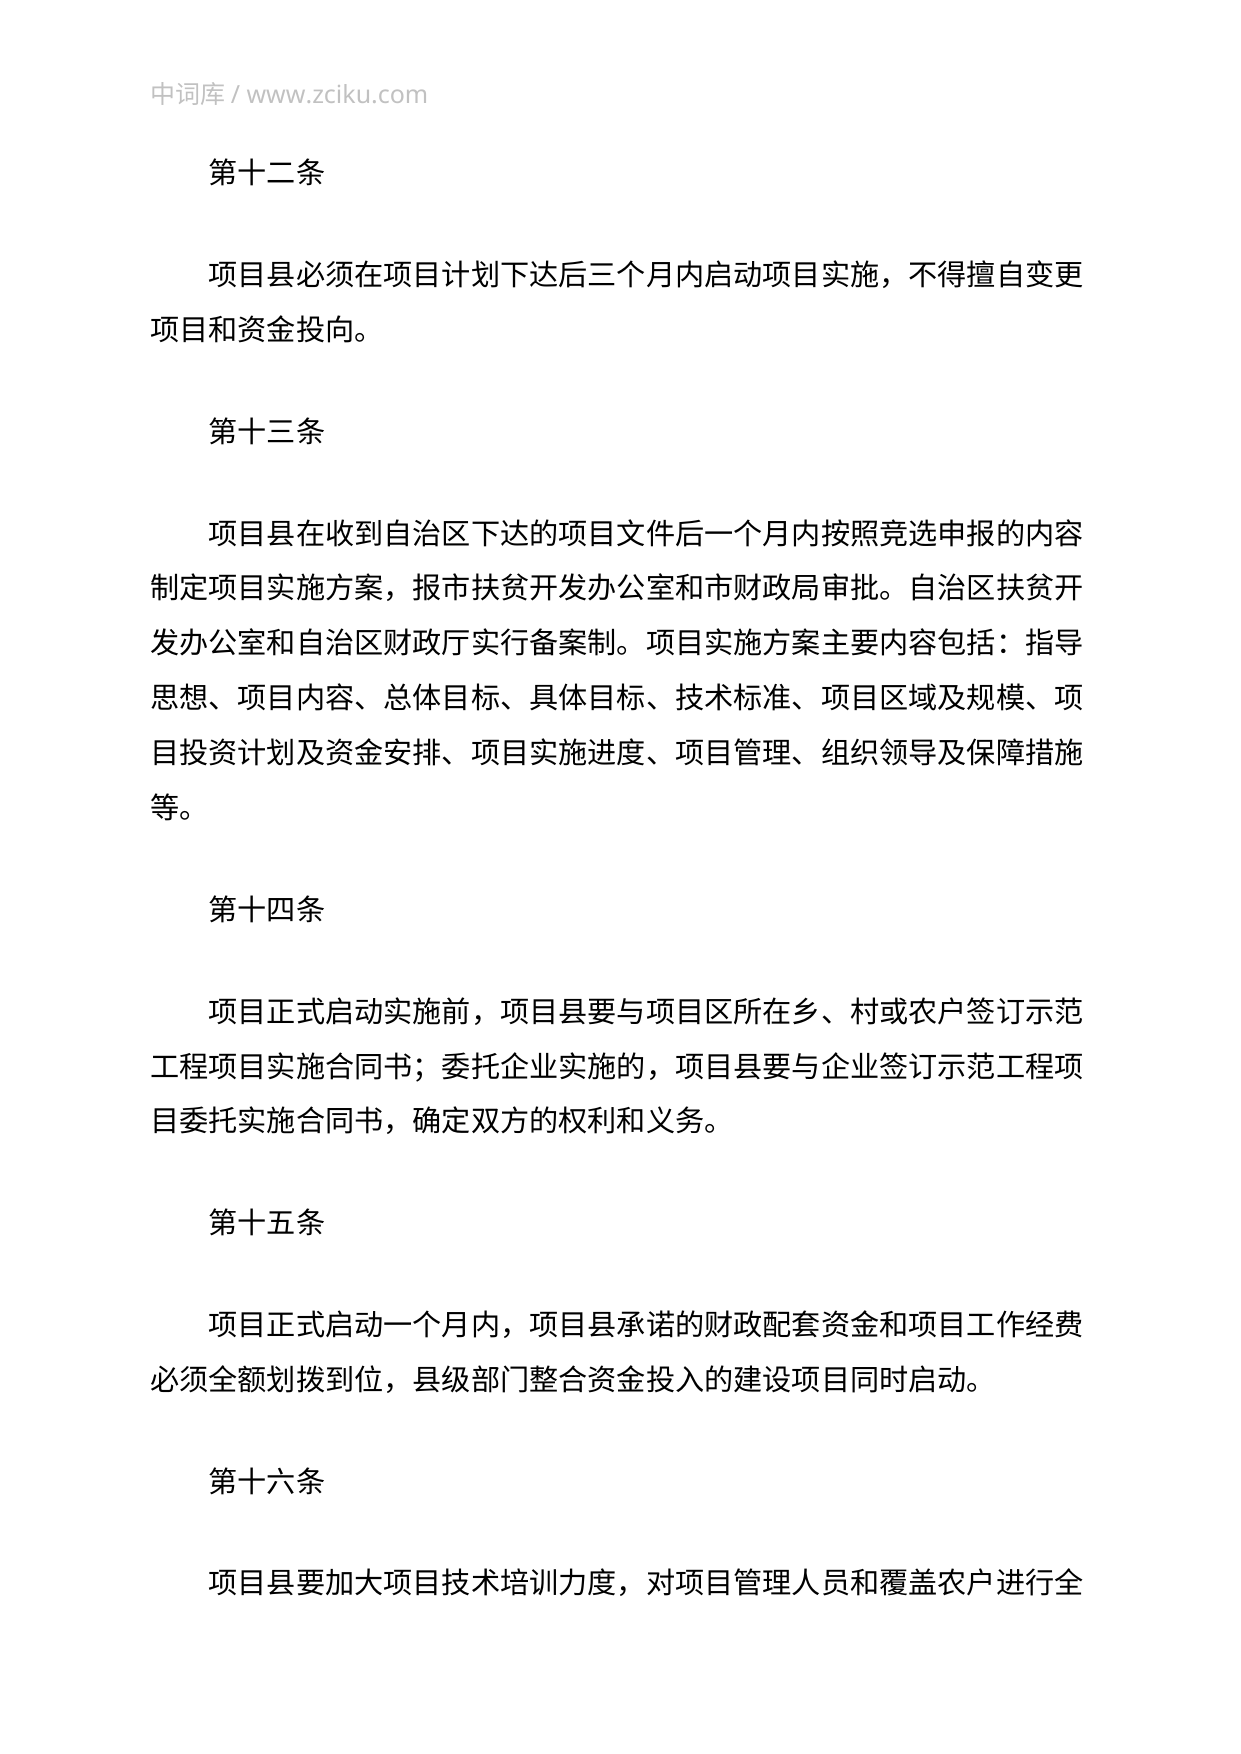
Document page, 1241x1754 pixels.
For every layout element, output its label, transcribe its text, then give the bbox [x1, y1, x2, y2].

text 第十四条 [150, 886, 1090, 929]
text 第十六条 [150, 1458, 1090, 1501]
text 第十五条 [150, 1200, 1090, 1242]
text 项目正式启动实施前，项目县要与项目区所在乡、村或农户签订示范工程项目实施合同书；委托企业实施的，项目县要与企业签订示范工程项目委托实施合同书，确定双方的权利和义务。 [150, 988, 1090, 1140]
text 第十二条 [150, 150, 1090, 192]
text 项目县必须在项目计划下达后三个月内启动项目实施，不得擅自变更项目和资金投向。 [150, 252, 1090, 349]
text 项目县在收到自治区下达的项目文件后一个月内按照竞选申报的内容制定项目实施方案，报市扶贫开发办公室和市财政局审批。自治区扶贫开发办公室和自治区财政厅实行备案制。项目实施方案主要内容包括：指导思想、项目内容、总体目标、具体目标、技术标准、项目区域及规模、项目投资计划及资金安排、项目实施进度、项目管理、组织领导及保障措施等。 [150, 510, 1090, 827]
text 项目正式启动一个月内，项目县承诺的财政配套资金和项目工作经费必须全额划拨到位，县级部门整合资金投入的建设项目同时启动。 [150, 1302, 1090, 1399]
text 第十三条 [150, 408, 1090, 451]
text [150, 1560, 1090, 1602]
